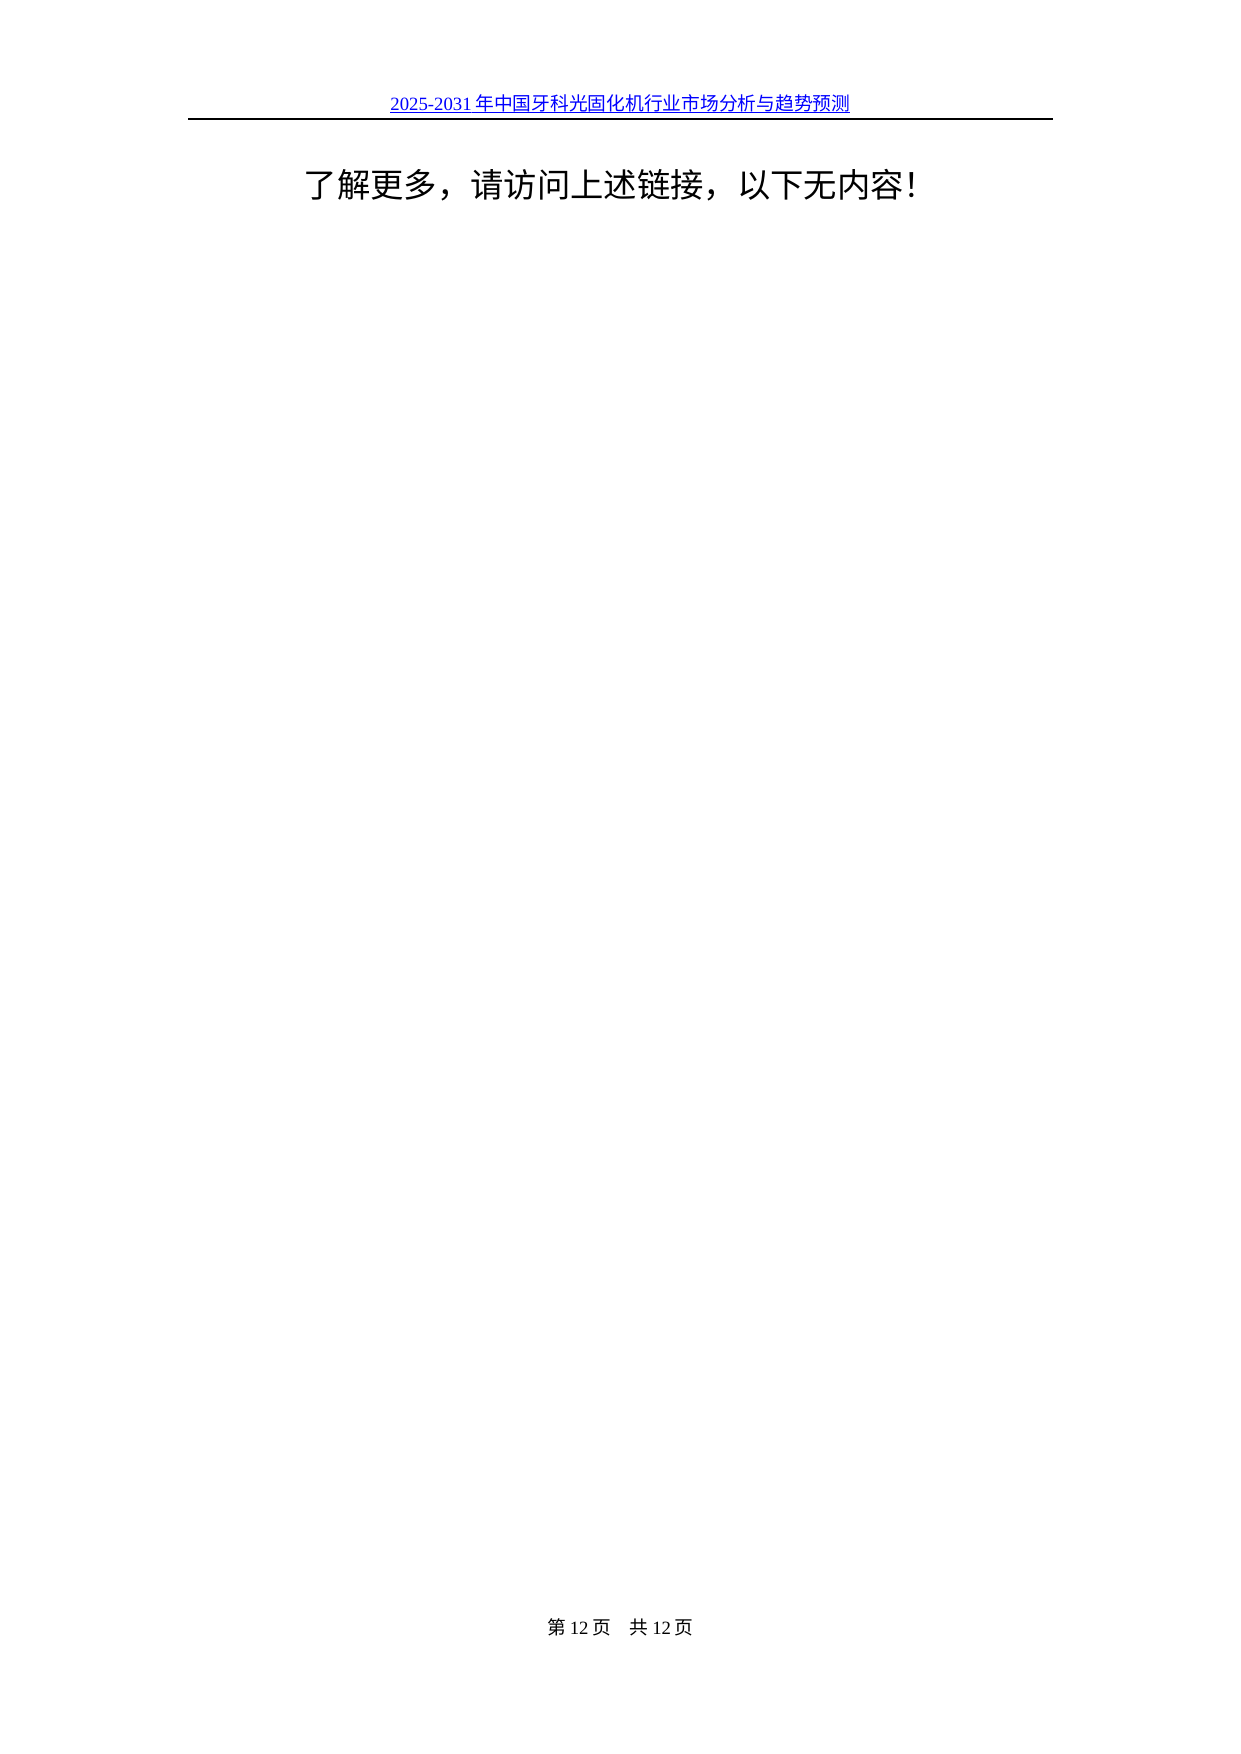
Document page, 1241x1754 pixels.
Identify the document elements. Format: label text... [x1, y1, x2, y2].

title 了解更多，请访问上述链接，以下无内容！ [187, 150, 1053, 215]
